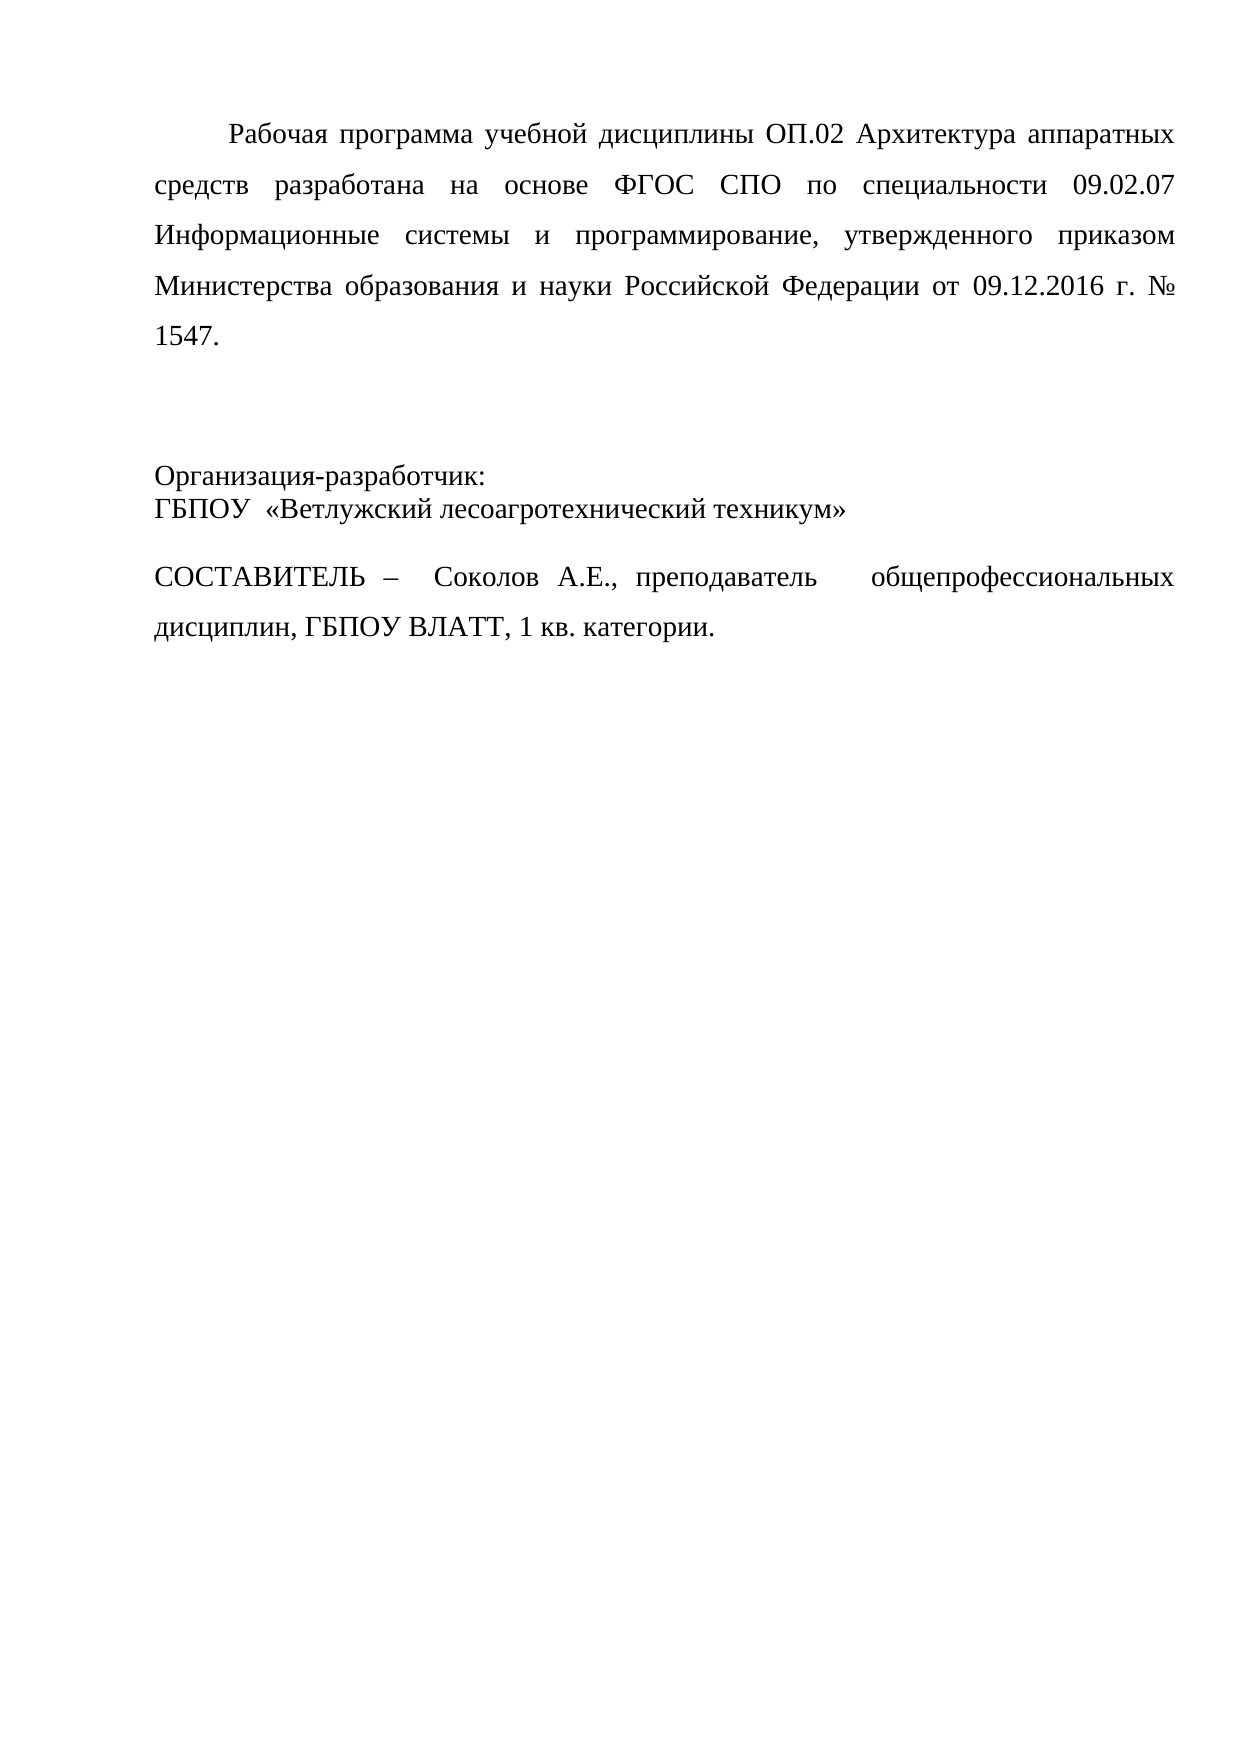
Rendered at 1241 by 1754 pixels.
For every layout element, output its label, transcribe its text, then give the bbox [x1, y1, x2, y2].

text Организация-разработчик: [154, 458, 1176, 492]
text ГБПОУ «Ветлужский лесоагротехнический техникум» [154, 492, 1176, 525]
text Рабочая программа учебной дисциплины ОП.02 Архитектура аппаратных средств разработана на основе ФГОС СПО по специальности 09.02.07 Информационные системы и программирование, утвержденного приказом Министерства образования и науки Российской Федерации от 09.12.2016 г. № 1547. [154, 117, 1176, 351]
text СОСТАВИТЕЛЬ – Соколов А.Е., преподаватель общепрофессиональных дисциплин, ГБПОУ ВЛАТТ, 1 кв. категории. [154, 559, 1176, 642]
